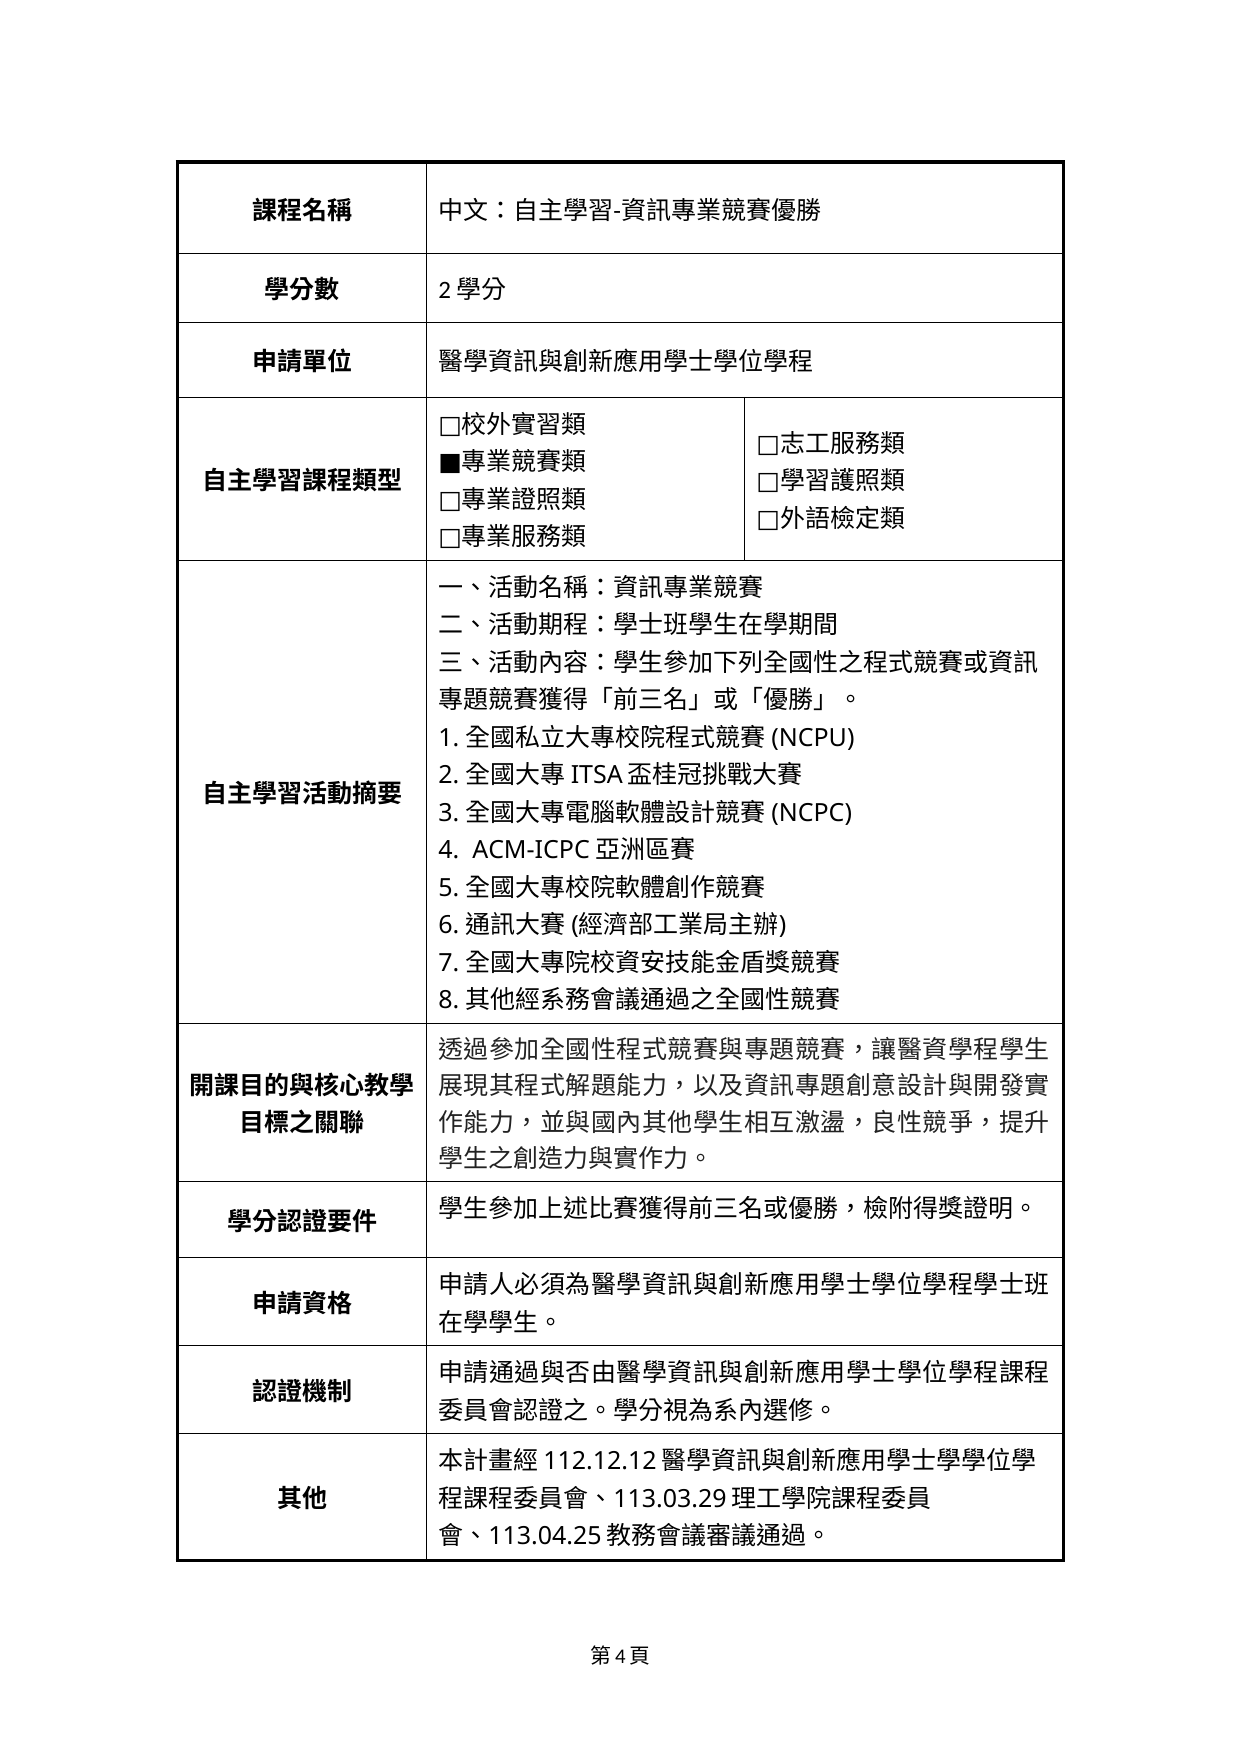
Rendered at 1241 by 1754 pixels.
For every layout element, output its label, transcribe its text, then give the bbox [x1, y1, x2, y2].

table_cell 申請資格 [179, 1258, 426, 1345]
table_cell 2學分 [427, 254, 1062, 322]
table_cell 本計畫經112.12.12醫學資訊與創新應用學士學學位學程課程委員會、113.03.29理工學院課程委員會、113.04.25教務會議審議通過。 [427, 1434, 1062, 1558]
table_cell □校外實習類 ■專業競賽類 □專業證照類 □專業服務類 [427, 398, 744, 560]
table_cell 透過參加全國性程式競賽與專題競賽，讓醫資學程學生展現其程式解題能力，以及資訊專題創意設計與開發實作能力，並與國內其他學生相互激盪，良性競爭，提升學生之創造力與實作力。 [427, 1024, 1062, 1181]
table_cell 一、活動名稱：資訊專業競賽 二、活動期程：學士班學生在學期間 三、活動內容：學生參加下列全國性之程式競賽或資訊專題競賽獲得「前三名」或「優勝」。 1. 全國私立大專校院程式競賽 (NCPU) 2. 全國大專ITSA盃桂冠挑戰大賽 3. 全國大專電腦軟體設計競賽 (NCPC) 4. ACM-ICPC亞洲區賽 5. 全國大專校院軟體創作競賽 6. 通訊大賽 (經濟部工業局主辦) 7. 全國大專院校資安技能金盾獎競賽 8. 其他經系務會議通過之全國性競賽 [427, 561, 1062, 1023]
table_cell □志工服務類 □學習護照類 □外語檢定類 [745, 398, 1062, 560]
table_cell 申請單位 [179, 323, 426, 397]
table_cell 學生參加上述比賽獲得前三名或優勝，檢附得獎證明。 [427, 1182, 1062, 1257]
table_cell 開課目的與核心教學目標之關聯 [179, 1024, 426, 1181]
table_cell 醫學資訊與創新應用學士學位學程 [427, 323, 1062, 397]
table_cell 自主學習活動摘要 [179, 561, 426, 1023]
table_header 課程名稱 [179, 164, 426, 253]
table_cell 學分數 [179, 254, 426, 322]
table_cell 認證機制 [179, 1346, 426, 1433]
table_cell 自主學習課程類型 [179, 398, 426, 560]
table_cell 申請人必須為醫學資訊與創新應用學士學位學程學士班在學學生。 [427, 1258, 1062, 1345]
table_header 中文：自主學習-資訊專業競賽優勝 [427, 164, 1062, 253]
table_cell 申請通過與否由醫學資訊與創新應用學士學位學程課程委員會認證之。學分視為系內選修。 [427, 1346, 1062, 1433]
table_cell 其他 [179, 1434, 426, 1558]
table_cell 學分認證要件 [179, 1182, 426, 1257]
